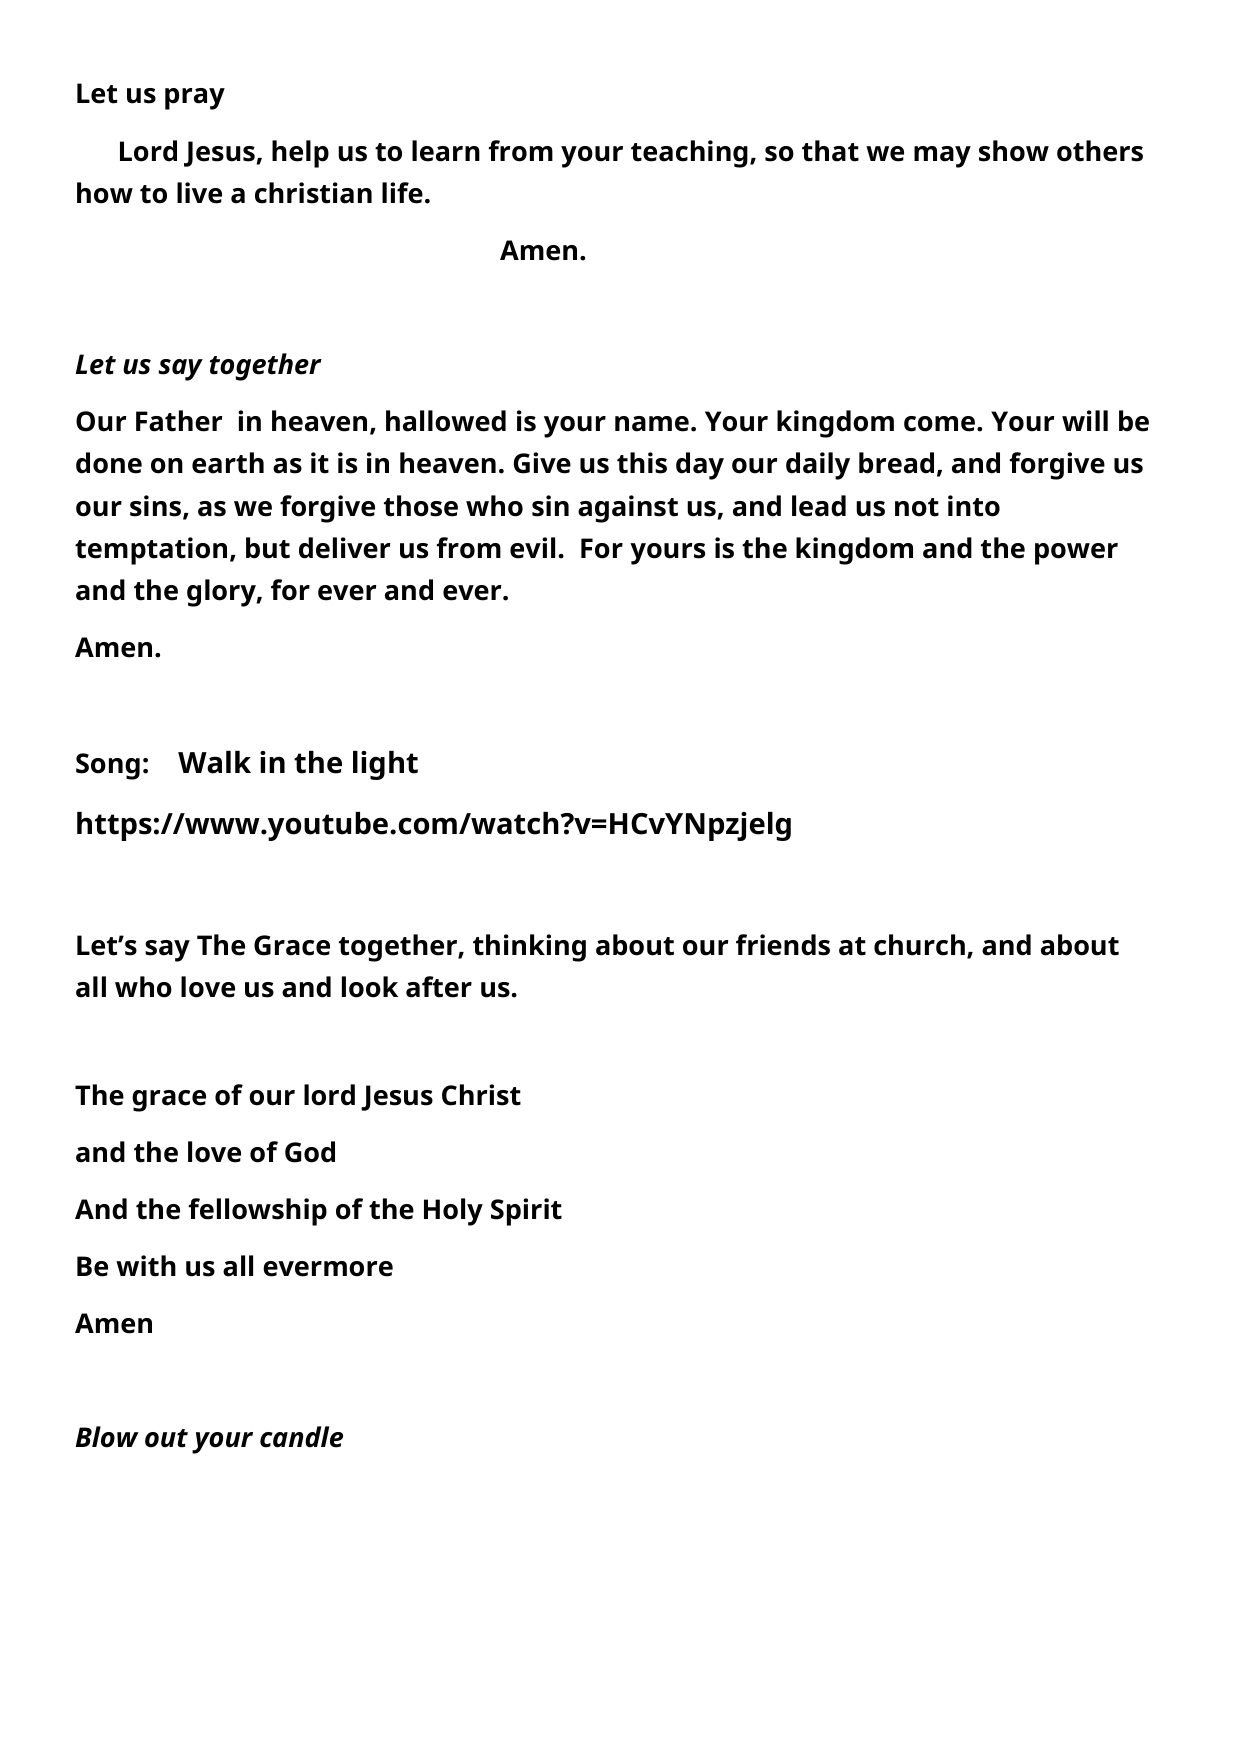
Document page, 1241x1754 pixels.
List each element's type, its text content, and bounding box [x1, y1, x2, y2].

text Amen. [75, 629, 1165, 666]
text Be with us all evermore [75, 1247, 1165, 1284]
text Blow out your candle [75, 1418, 1165, 1455]
text Our Father in heaven, hallowed is your name. Your kingdom come. Your will be done on earth as it is in heaven. Give us this day our daily bread, and forgive us our sins, as we forgive those who sin against us, and lead us not into temptation, but deliver us from evil. For yours is the kingdom and the power and the glory, for ever and ever. [75, 402, 1165, 609]
text Let’s say The Grace together, thinking about our friends at church, and about all who love us and look after us. [75, 926, 1165, 1006]
text Amen. [75, 231, 1165, 268]
text Let us say together [75, 345, 1165, 382]
text https://www.youtube.com/watch?v=HCvYNpzjelg [75, 803, 1165, 843]
text The grace of our lord Jesus Christ [75, 1076, 1165, 1113]
text And the fellowship of the Holy Spirit [75, 1190, 1165, 1227]
text Song: Walk in the light [75, 743, 1165, 782]
text Let us pray [75, 75, 1165, 112]
text Lord Jesus, help us to learn from your teaching, so that we may show others how to live a christian life. [75, 132, 1165, 211]
text Amen [75, 1304, 1165, 1341]
text and the love of God [75, 1133, 1165, 1170]
